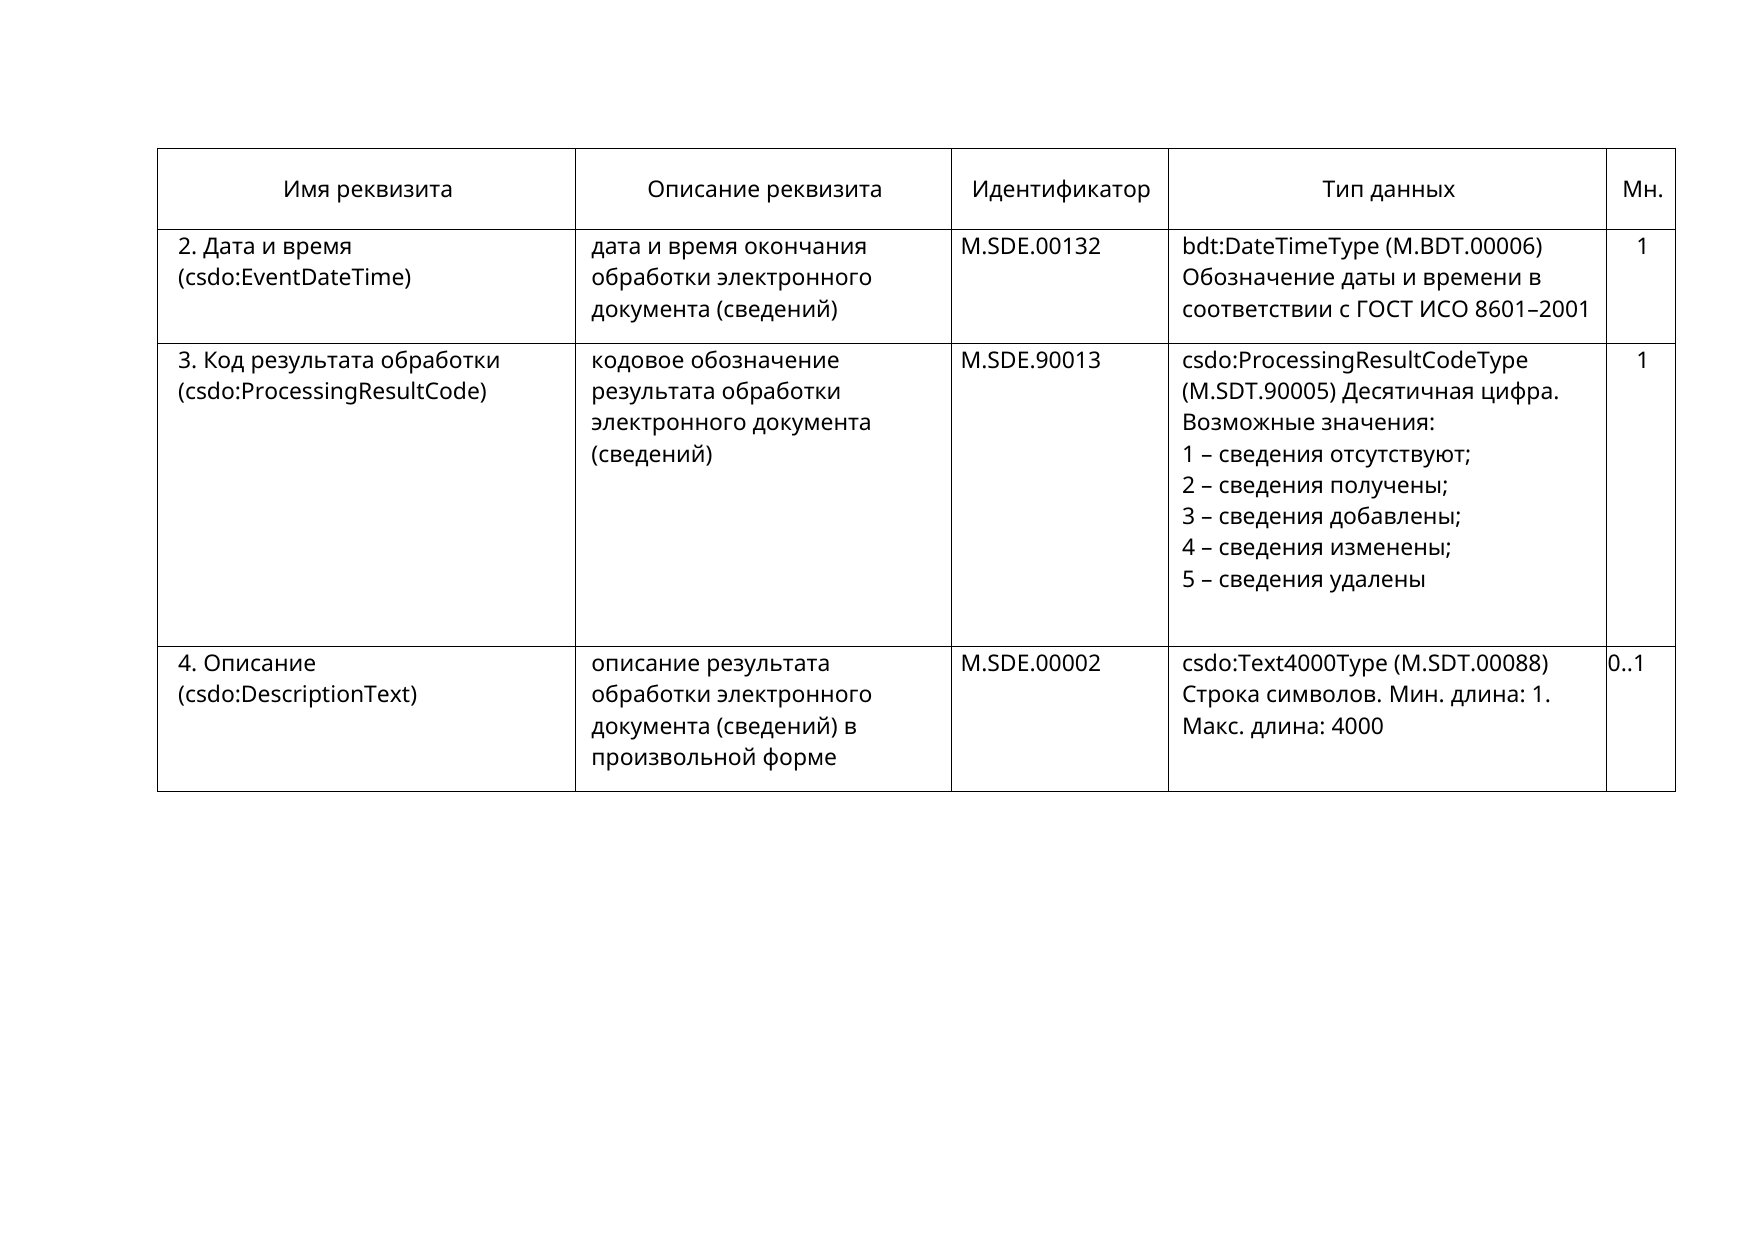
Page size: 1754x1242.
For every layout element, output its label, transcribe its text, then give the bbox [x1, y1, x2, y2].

table_cell 4. Описание (csdo:DescriptionText) [158, 647, 575, 791]
table_cell 3. Код результата обработки (csdo:ProcessingResultCode) [158, 344, 575, 646]
table_header Идентификатор [952, 149, 1168, 229]
table_cell 0..1 [1607, 647, 1675, 791]
table_header Имя реквизита [158, 149, 575, 229]
table_cell M.SDE.90013 [952, 344, 1168, 646]
table_cell кодовое обозначение результата обработки электронного документа (сведений) [576, 344, 951, 646]
table_cell bdt:DateTimeType (M.BDT.00006) Обозначение даты и времени в соответствии с ГОСТ ИСО 8601–2001 [1169, 230, 1606, 343]
table_cell 2. Дата и время (csdo:EventDateTime) [158, 230, 575, 343]
table_cell M.SDE.00132 [952, 230, 1168, 343]
table_header Мн. [1607, 149, 1675, 229]
table_cell дата и время окончания обработки электронного документа (сведений) [576, 230, 951, 343]
table_cell 1 [1607, 230, 1675, 343]
table_cell описание результата обработки электронного документа (сведений) в произвольной форме [576, 647, 951, 791]
table_cell csdo:ProcessingResultCodeType (M.SDT.90005) Десятичная цифра. Возможные значения: 1 – сведения отсутствуют; 2 – сведения получены; 3 – сведения добавлены; 4 – сведения изменены; 5 – сведения удалены [1169, 344, 1606, 646]
table_header Тип данных [1169, 149, 1606, 229]
table_header Описание реквизита [576, 149, 951, 229]
table_cell csdo:Text4000Type (M.SDT.00088) Строка символов. Мин. длина: 1. Макс. длина: 4000 [1169, 647, 1606, 791]
table_cell M.SDE.00002 [952, 647, 1168, 791]
table_cell 1 [1607, 344, 1675, 646]
